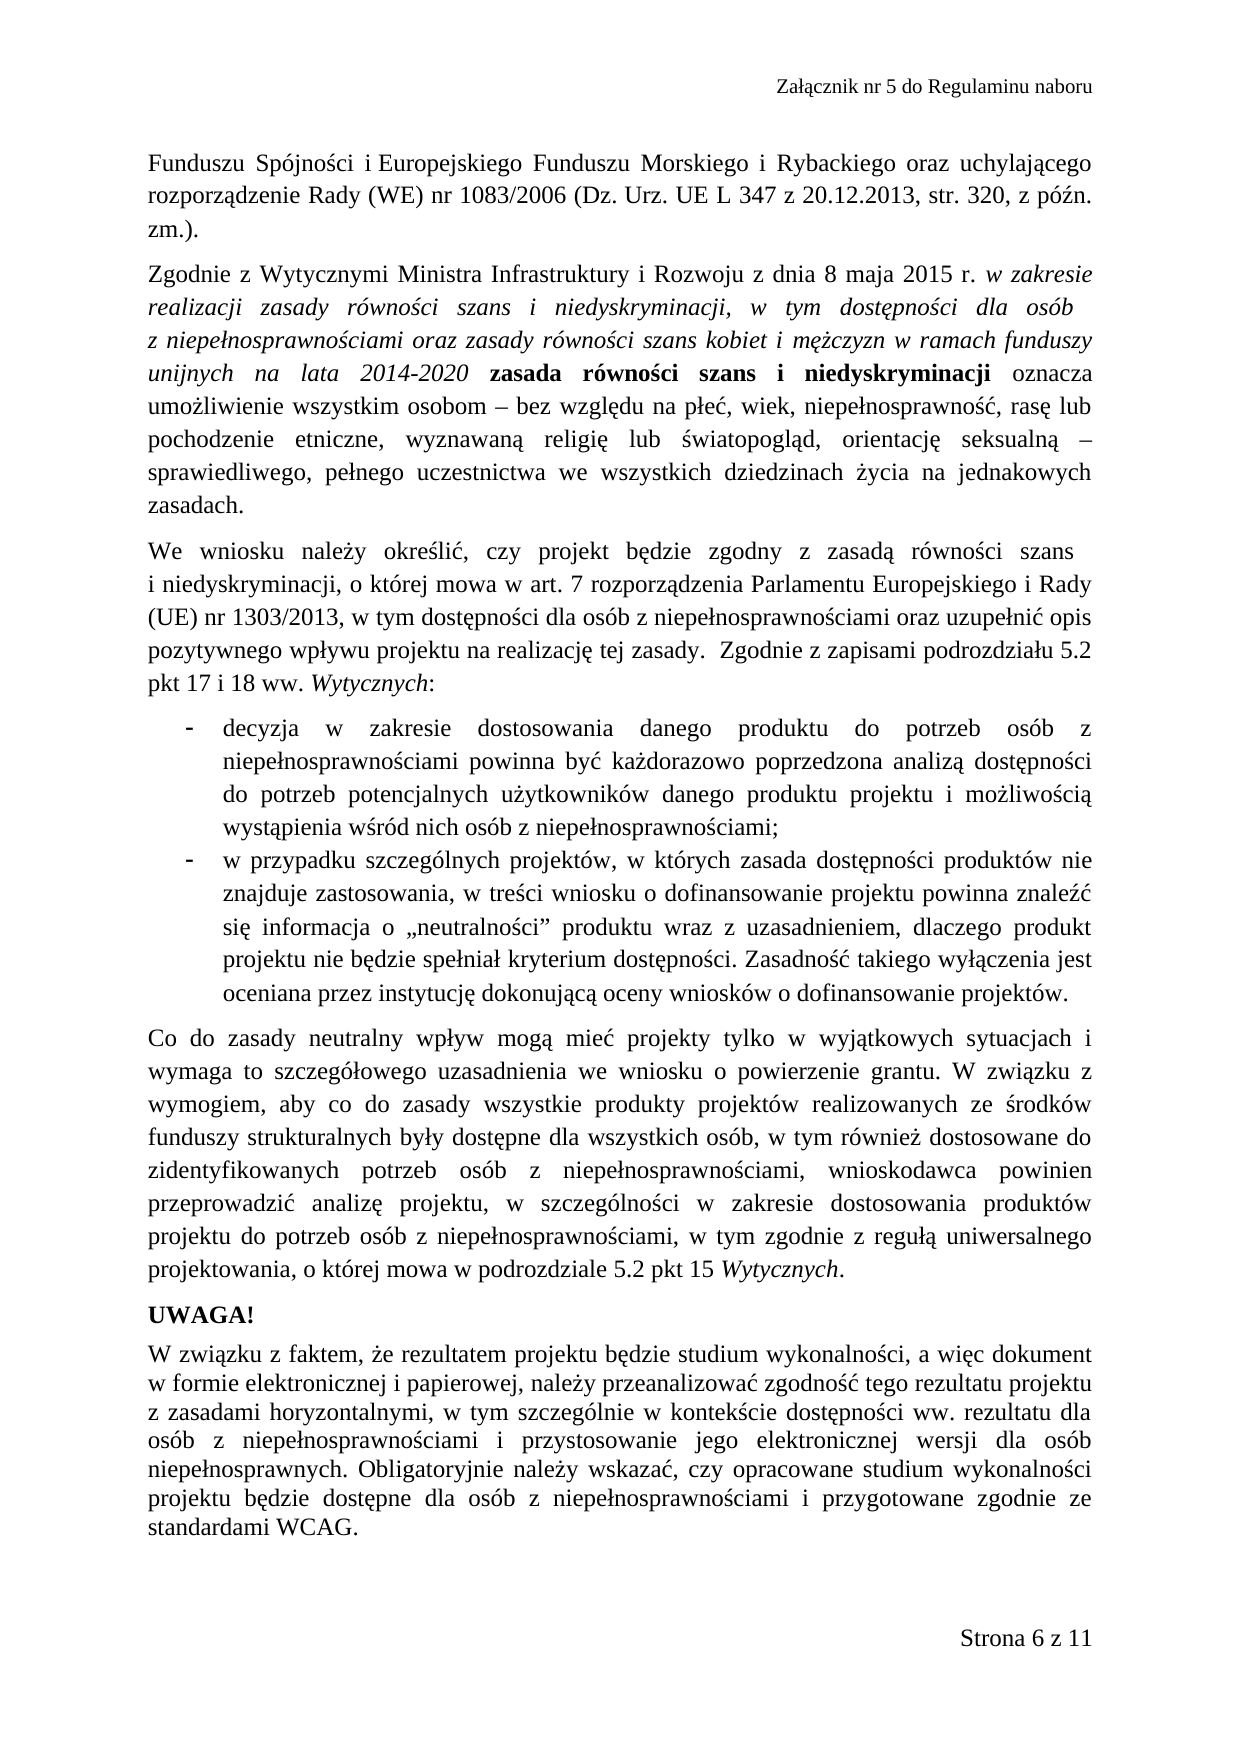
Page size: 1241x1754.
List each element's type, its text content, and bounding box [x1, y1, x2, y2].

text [148, 148, 1093, 242]
list w przypadku szczególnych projektów, w których zasada dostępności produktów nie znajduje zastosowania, w treści wniosku o dofinansowanie projektu powinna znaleźć się informacja o „neutralności” produktu wraz z uzasadnieniem, dlaczego produkt projektu nie będzie spełniał kryterium dostępności. Zasadność takiego wyłączenia jest oceniana przez instytucję dokonującą oceny wniosków o dofinansowanie projektów. [185, 846, 1093, 1006]
text UWAGA! [148, 1300, 1093, 1328]
list decyzja w zakresie dostosowania danego produktu do potrzeb osób z niepełnosprawnościami powinna być każdorazowo poprzedzona analizą dostępności do potrzeb potencjalnych użytkowników danego produktu projektu i możliwością wystąpienia wśród nich osób z niepełnosprawnościami; [185, 713, 1093, 841]
text Co do zasady neutralny wpływ mogą mieć projekty tylko w wyjątkowych sytuacjach i wymaga to szczegółowego uzasadnienia we wniosku o powierzenie grantu. W związku z wymogiem, aby co do zasady wszystkie produkty projektów realizowanych ze środków funduszy strukturalnych były dostępne dla wszystkich osób, w tym również dostosowane do zidentyfikowanych potrzeb osób z niepełnosprawnościami, wnioskodawca powinien przeprowadzić analizę projektu, w szczególności w zakresie dostosowania produktów projektu do potrzeb osób z niepełnosprawnościami, w tym zgodnie z regułą uniwersalnego projektowania, o której mowa w podrozdziale 5.2 pkt 15 Wytycznych. [148, 1023, 1093, 1283]
text Zgodnie z Wytycznymi Ministra Infrastruktury i Rozwoju z dnia 8 maja 2015 r. w zakresie realizacji zasady równości szans i niedyskryminacji, w tym dostępności dla osób z niepełnosprawnościami oraz zasady równości szans kobiet i mężczyzn w ramach funduszy unijnych na lata 2014-2020 zasada równości szans i niedyskryminacji oznacza umożliwienie wszystkim osobom – bez względu na płeć, wiek, niepełnosprawność, rasę lub pochodzenie etniczne, wyznawaną religię lub światopogląd, orientację seksualną – sprawiedliwego, pełnego uczestnictwa we wszystkich dziedzinach życia na jednakowych zasadach. [148, 259, 1093, 519]
text We wniosku należy określić, czy projekt będzie zgodny z zasadą równości szans i niedyskryminacji, o której mowa w art. 7 rozporządzenia Parlamentu Europejskiego i Rady (UE) nr 1303/2013, w tym dostępności dla osób z niepełnosprawnościami oraz uzupełnić opis pozytywnego wpływu projektu na realizację tej zasady. Zgodnie z zapisami podrozdziału 5.2 pkt 17 i 18 ww. Wytycznych: [148, 536, 1093, 697]
text W związku z faktem, że rezultatem projektu będzie studium wykonalności, a więc dokument w formie elektronicznej i papierowej, należy przeanalizować zgodność tego rezultatu projektu z zasadami horyzontalnymi, w tym szczególnie w kontekście dostępności ww. rezultatu dla osób z niepełnosprawnościami i przystosowanie jego elektronicznej wersji dla osób niepełnosprawnych. Obligatoryjnie należy wskazać, czy opracowane studium wykonalności projektu będzie dostępne dla osób z niepełnosprawnościami i przygotowane zgodnie ze standardami WCAG. [148, 1339, 1093, 1540]
